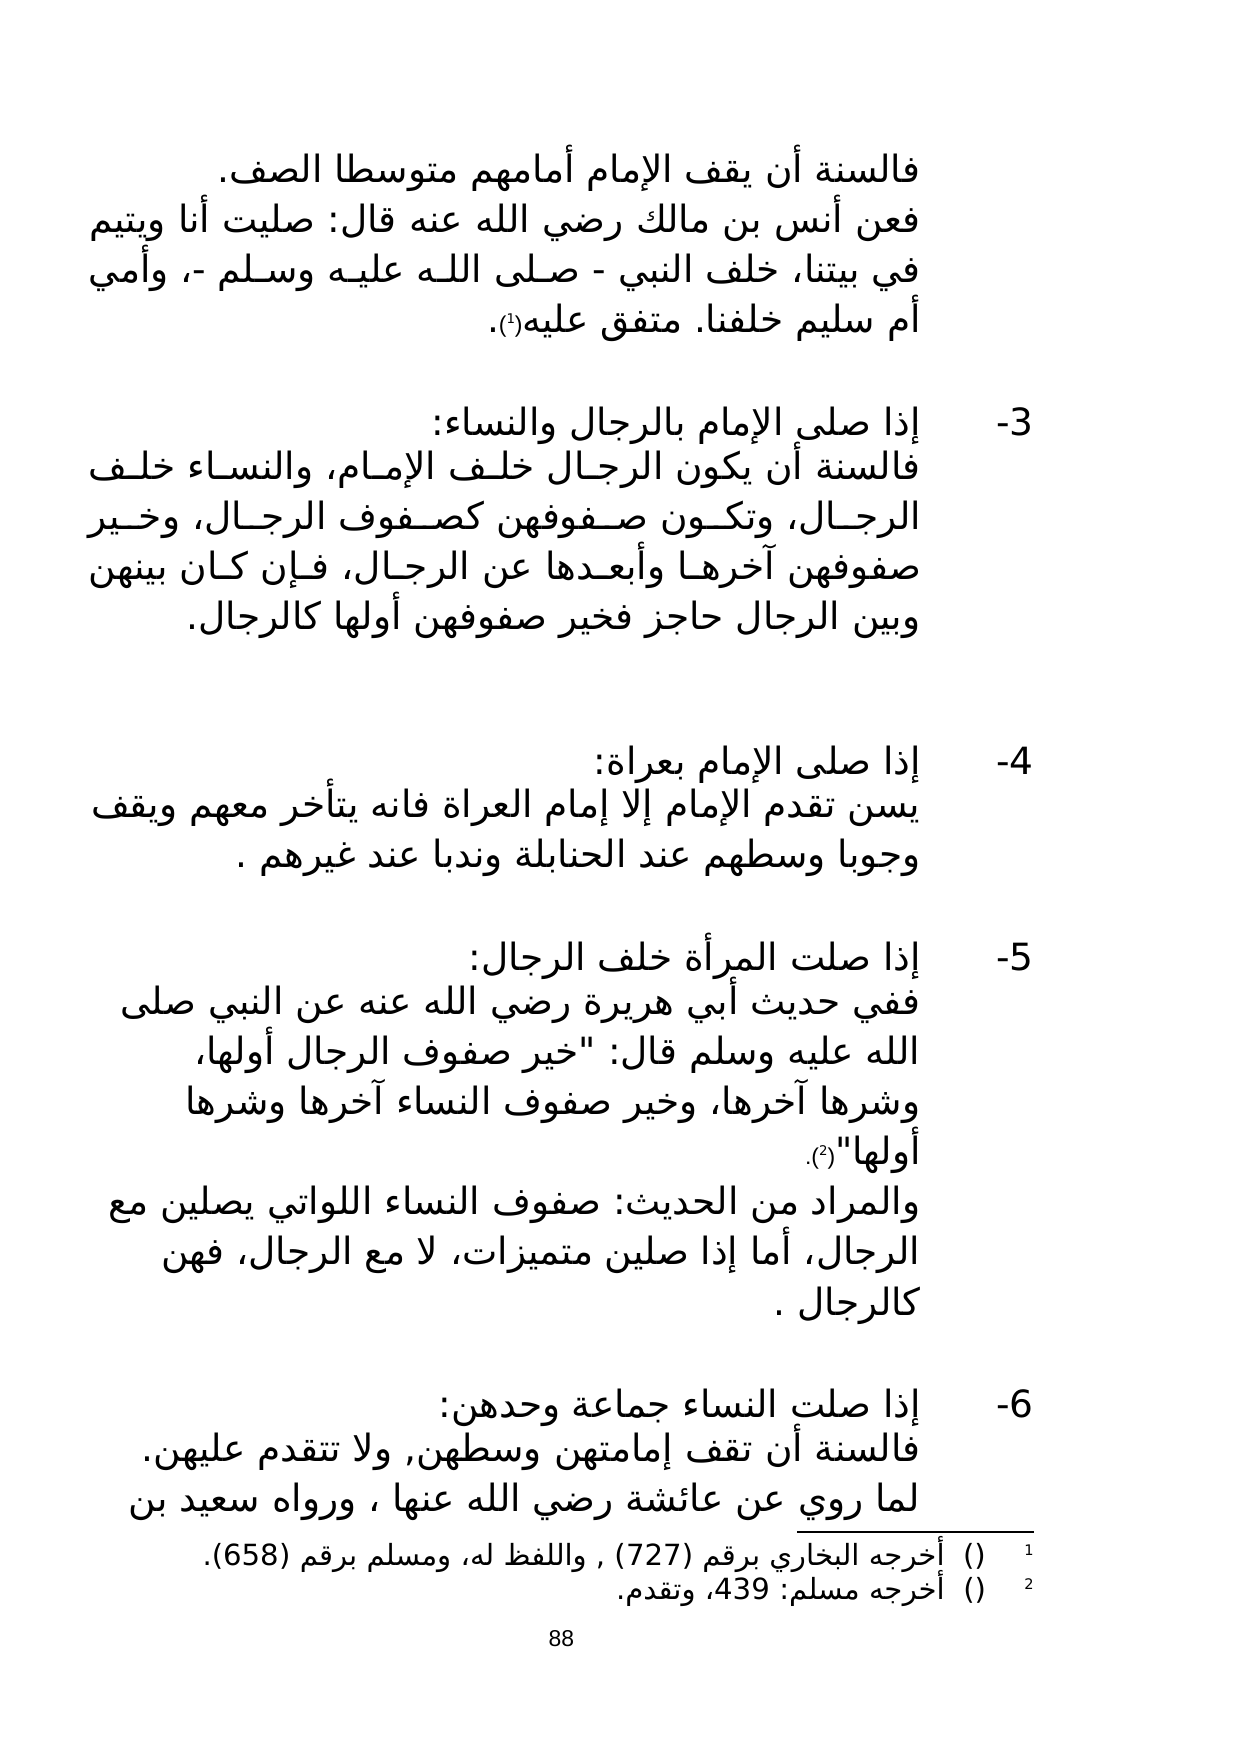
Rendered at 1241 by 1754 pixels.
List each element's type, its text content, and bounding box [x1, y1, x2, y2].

list فالسنة أن تقف إمامتهن وسطهن, ولا تتقدم عليهن. [89, 1427, 921, 1470]
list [89, 1477, 921, 1520]
list والمراد من الحديث: صفوف النساء اللواتي يصلين مع الرجال، أما إذا صلين متميزات، لا مع الرجال، فهن كالرجال . [89, 1180, 921, 1324]
list إذا صلى الإمام بالرجال والنساء: [89, 401, 996, 444]
list فالسنة أن يكون الرجال خلف الإمام، والنساء خلف الرجال، وتكون صفوفهن كصفوف الرجال، وخير صفوفهن آخرها وأبعدها عن الرجال، فإن كان بينهن وبين الرجال حاجز فخير صفوفهن أولها كالرجال. [89, 444, 921, 638]
list إذا صلت النساء جماعة وحدهن: [89, 1383, 996, 1427]
list فالسنة أن يقف الإمام أمامهم متوسطا الصف. [89, 148, 921, 191]
list فعن أنس بن مالك رضي الله عنه قال: صليت أنا ويتيم في بيتنا، خلف النبي - صلى الله عليه وسلم -، وأمي أم سليم خلفنا. متفق عليه(). [89, 198, 921, 342]
list يسن تقدم الإمام إلا إمام العراة فانه يتأخر معهم ويقف وجوبا وسطهم عند الحنابلة وندبا عند غيرهم . [89, 783, 921, 877]
list إذا صلت المرأة خلف الرجال: [89, 936, 996, 979]
list إذا صلى الإمام بعراة: [89, 739, 996, 783]
list ففي حديث أبي هريرة رضي الله عنه عن النبي صلى الله عليه وسلم قال: "خير صفوف الرجال أولها، وشرها آخرها، وخير صفوف النساء آخرها وشرها أولها"(). [89, 979, 921, 1173]
